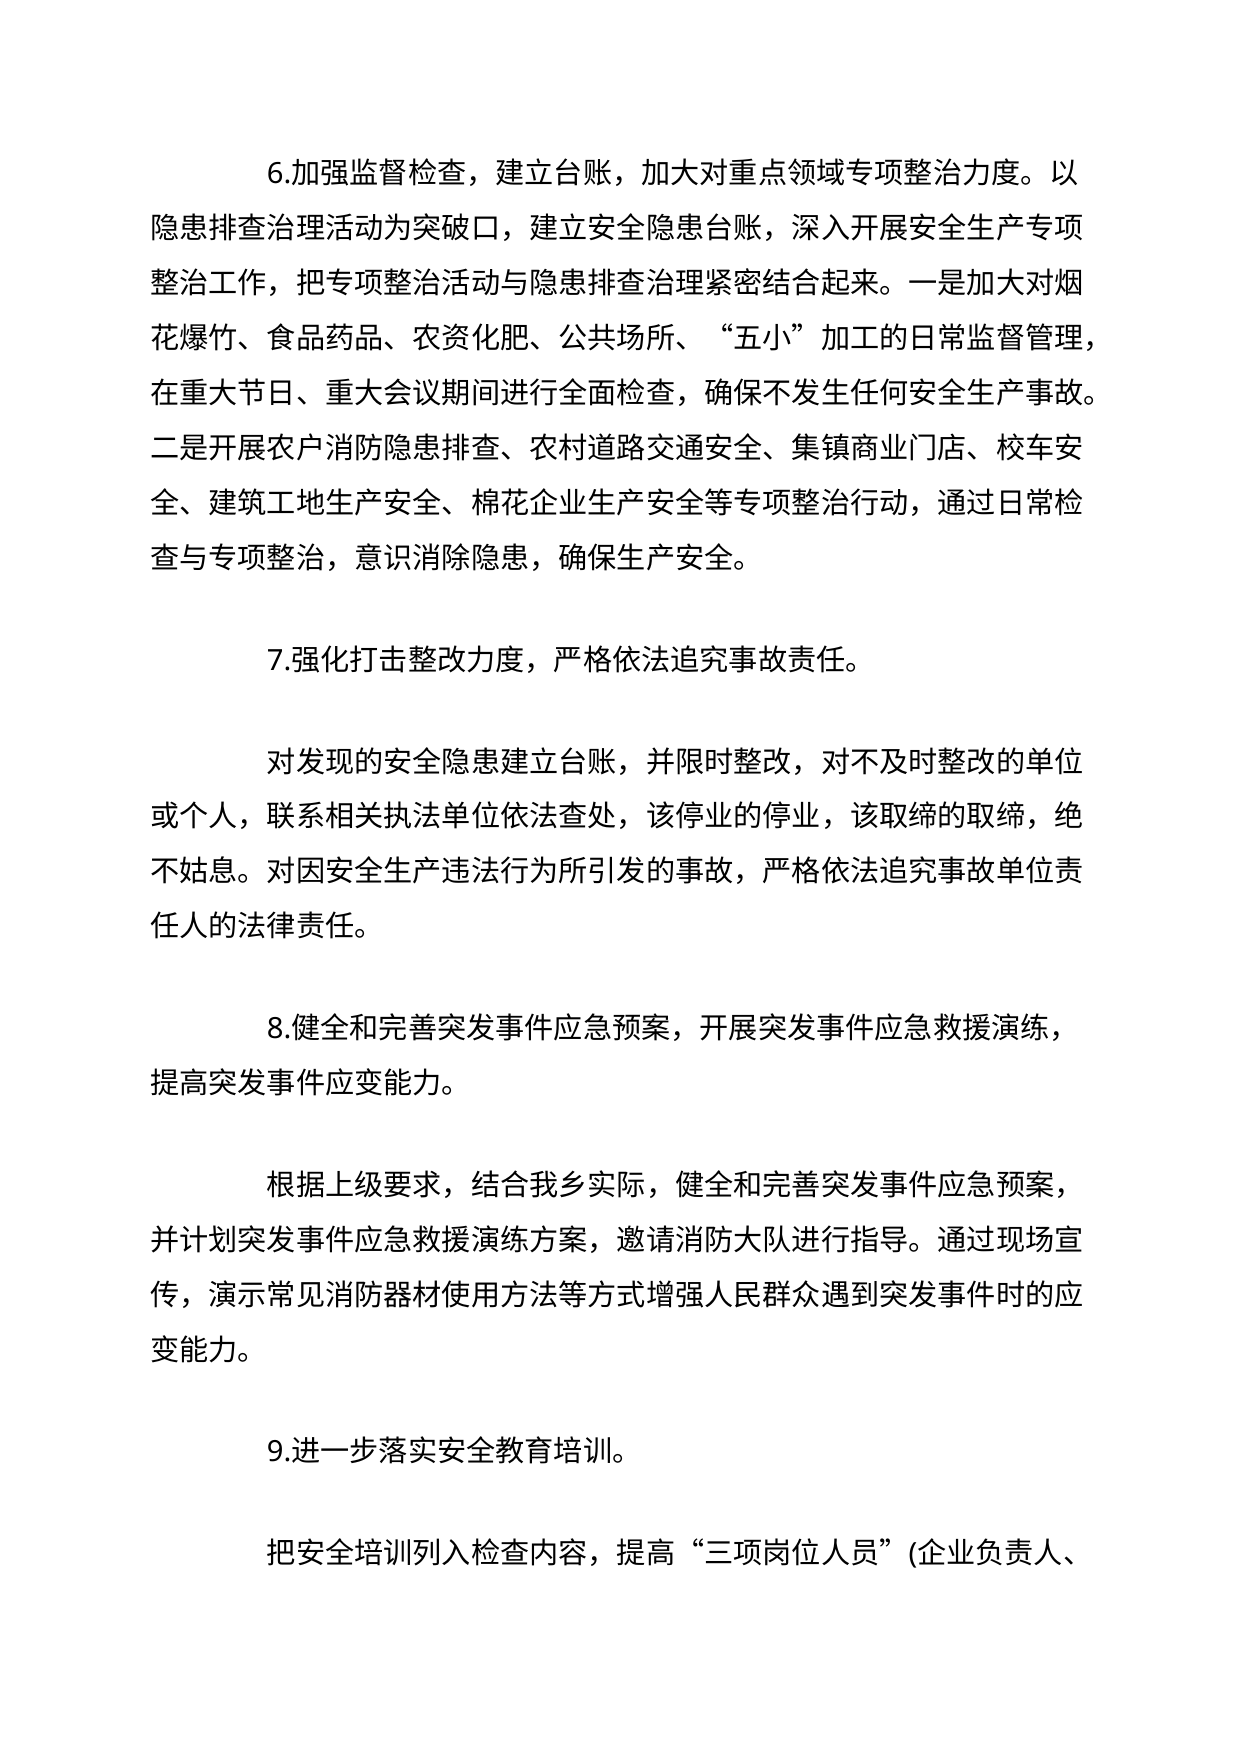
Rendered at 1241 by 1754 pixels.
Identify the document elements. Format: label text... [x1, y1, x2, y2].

text 6.加强监督检查，建立台账，加大对重点领域专项整治力度。以隐患排查治理活动为突破口，建立安全隐患台账，深入开展安全生产专项整治工作，把专项整治活动与隐患排查治理紧密结合起来。一是加大对烟花爆竹、食品药品、农资化肥、公共场所、“五小”加工的日常监督管理，在重大节日、重大会议期间进行全面检查，确保不发生任何安全生产事故。二是开展农户消防隐患排查、农村道路交通安全、集镇商业门店、校车安全、建筑工地生产安全、棉花企业生产安全等专项整治行动，通过日常检查与专项整治，意识消除隐患，确保生产安全。 [150, 150, 1090, 577]
text 8.健全和完善突发事件应急预案，开展突发事件应急救援演练，提高突发事件应变能力。 [150, 1004, 1090, 1102]
text 根据上级要求，结合我乡实际，健全和完善突发事件应急预案，并计划突发事件应急救援演练方案，邀请消防大队进行指导。通过现场宣传，演示常见消防器材使用方法等方式增强人民群众遇到突发事件时的应变能力。 [150, 1161, 1090, 1368]
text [150, 1530, 1090, 1572]
text 对发现的安全隐患建立台账，并限时整改，对不及时整改的单位或个人，联系相关执法单位依法查处，该停业的停业，该取缔的取缔，绝不姑息。对因安全生产违法行为所引发的事故，严格依法追究事故单位责任人的法律责任。 [150, 738, 1090, 945]
text 9.进一步落实安全教育培训。 [150, 1428, 1090, 1470]
text 7.强化打击整改力度，严格依法追究事故责任。 [150, 636, 1090, 678]
